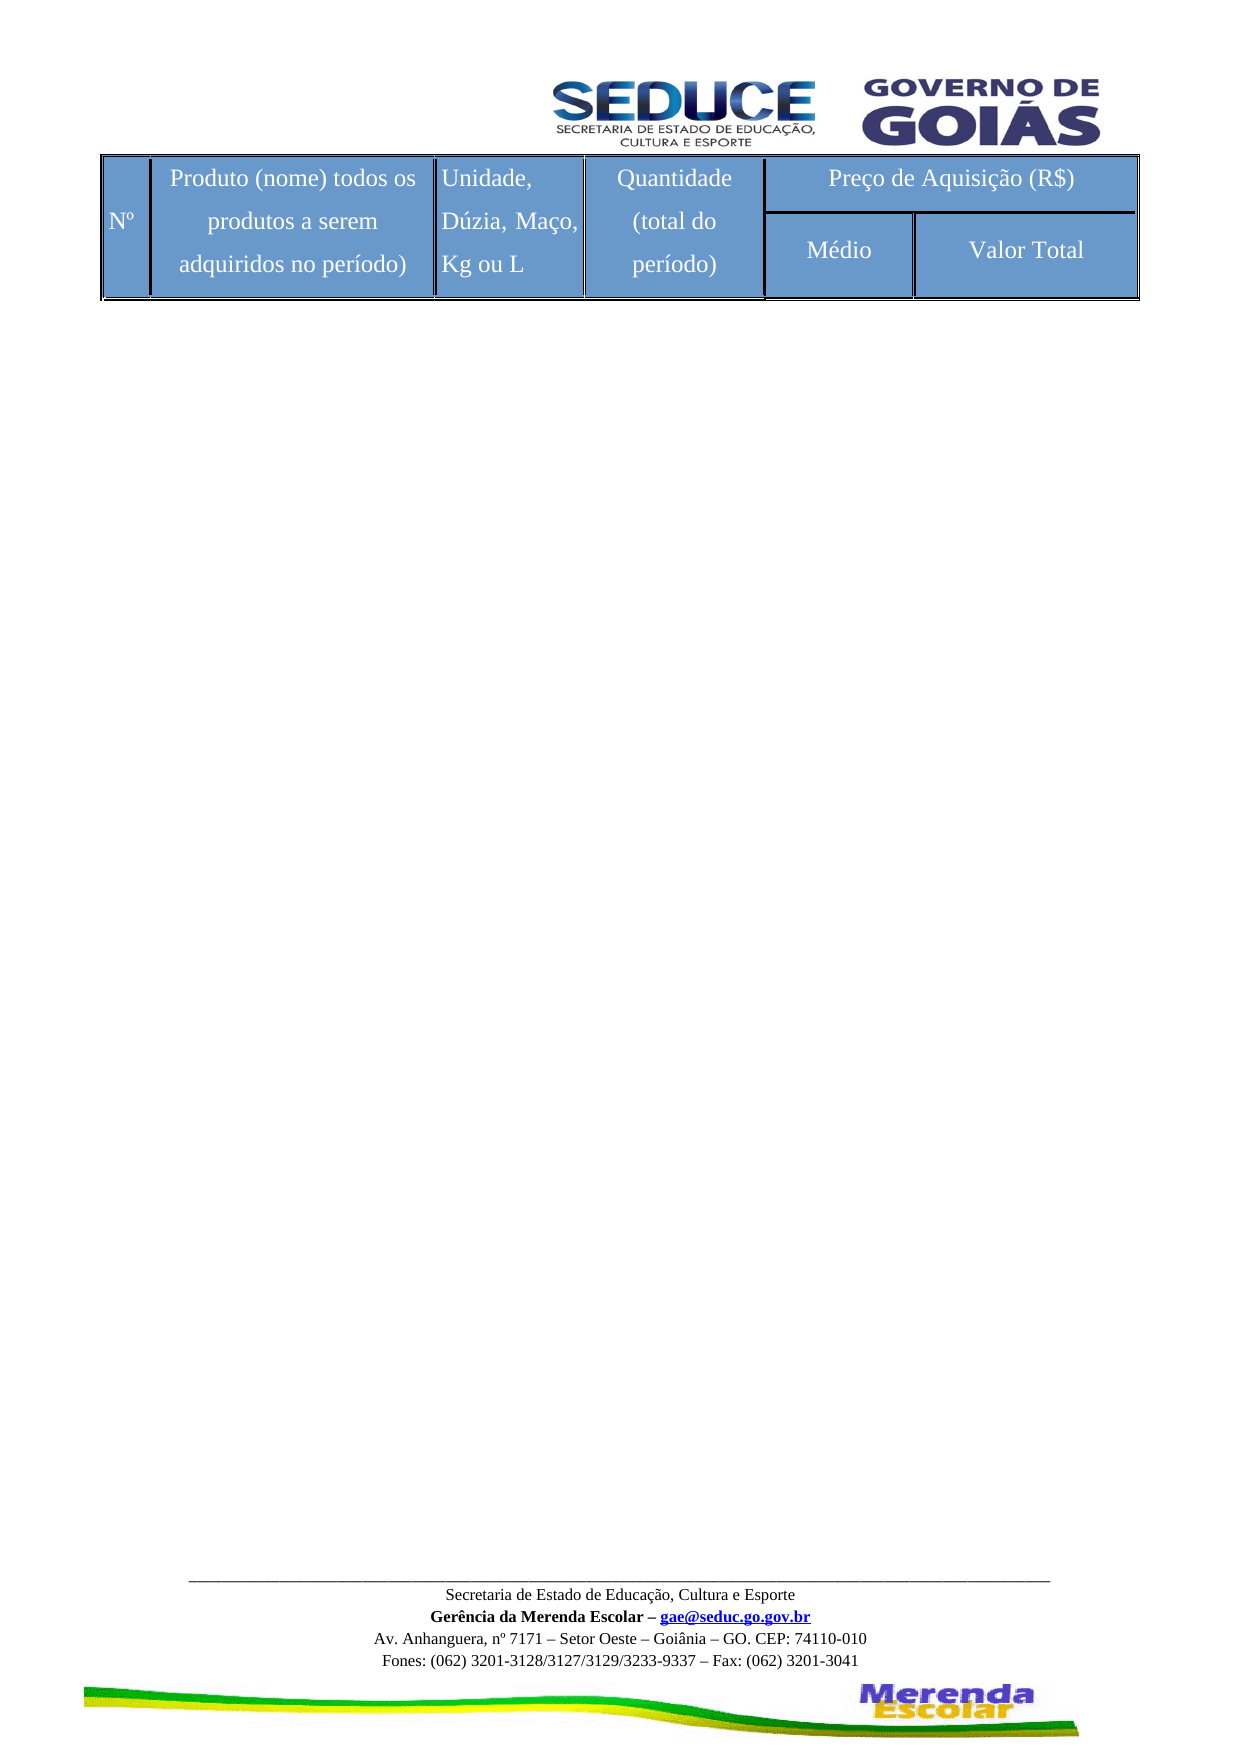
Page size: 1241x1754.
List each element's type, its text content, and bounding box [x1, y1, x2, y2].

table_header Unidade, Dúzia, Maço, Kg ou L [435, 157, 584, 297]
table_cell Valor Total [914, 211, 1137, 297]
table_header Quantidade (total do período) [585, 157, 764, 297]
picture [552, 73, 1108, 154]
table_header Produto (nome) todos os produtos a serem adquiridos no período) [150, 155, 435, 297]
table_cell Médio [764, 213, 914, 297]
table_header Nº [104, 157, 150, 297]
table_header Preço de Aquisição (R$) [764, 157, 1137, 211]
